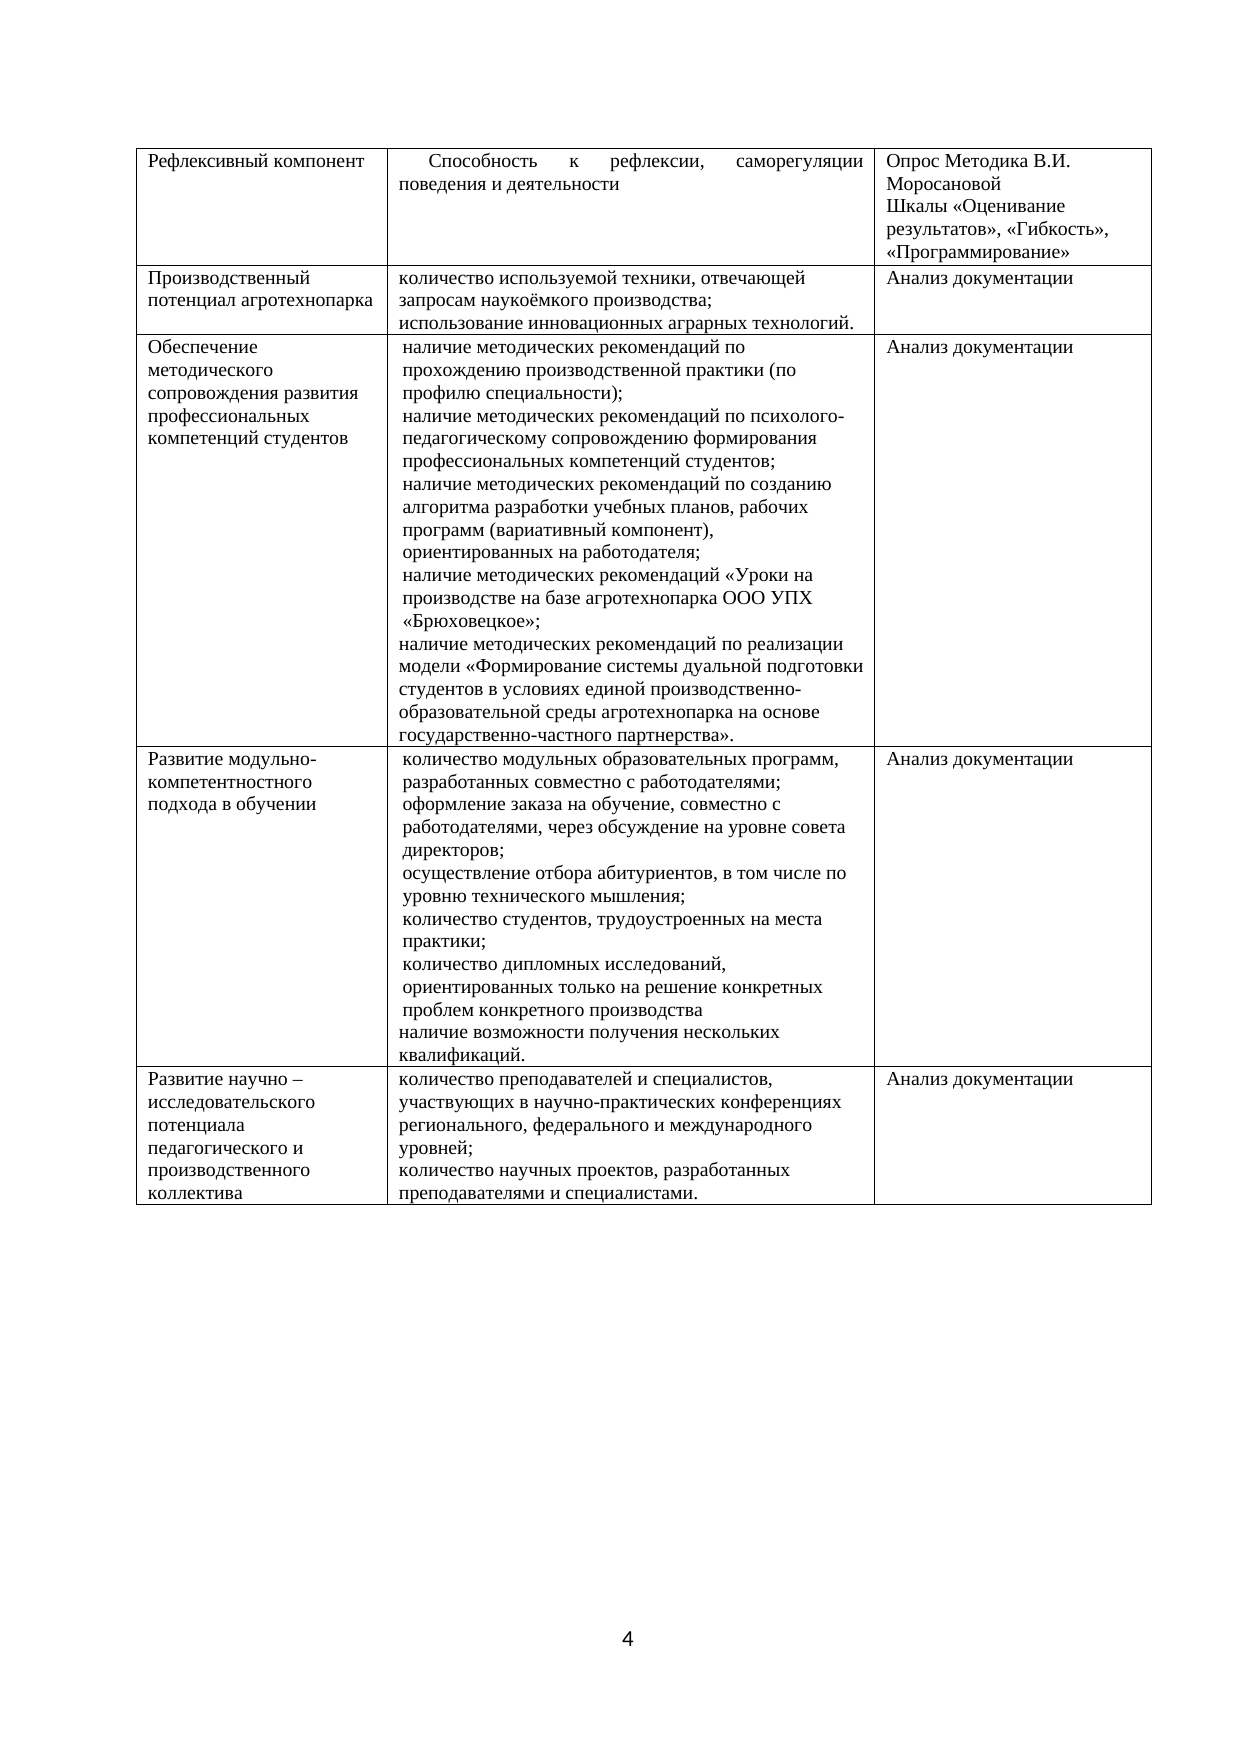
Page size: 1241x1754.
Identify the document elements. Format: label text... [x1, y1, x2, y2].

table_cell Анализ документации [875, 335, 1151, 746]
table_cell Производственный потенциал агротехнопарка [137, 266, 387, 334]
table_cell Развитие научно – исследовательского потенциала педагогического и производственного коллектива [137, 1067, 387, 1204]
table_cell количество преподавателей и специалистов, участвующих в научно-практических конференциях регионального, федерального и международного уровней; количество научных проектов, разработанных преподавателями и специалистами. [388, 1067, 874, 1204]
table_cell Рефлексивный компонент [137, 149, 387, 264]
table_cell Опрос Методика В.И. Моросановой Шкалы «Оценивание результатов», «Гибкость», «Программирование» [875, 149, 1151, 264]
table_cell Развитие модульно-компетентностного подхода в обучении [137, 747, 387, 1066]
table_cell Обеспечение методического сопровождения развития профессиональных компетенций студентов [137, 335, 387, 746]
table_cell наличие методических рекомендаций по прохождению производственной практики (по профилю специальности); наличие методических рекомендаций по психолого-педагогическому сопровождению формирования профессиональных компетенций студентов; наличие методических рекомендаций по созданию алгоритма разработки учебных планов, рабочих программ (вариативный компонент), ориентированных на работодателя; наличие методических рекомендаций «Уроки на производстве на базе агротехнопарка ООО УПХ «Брюховецкое»; наличие методических рекомендаций по реализации модели «Формирование системы дуальной подготовки студентов в условиях единой производственно-образовательной среды агротехнопарка на основе государственно-частного партнерства». [388, 335, 874, 746]
table_cell Способность к рефлексии, саморегуляции поведения и деятельности [388, 149, 874, 264]
table_cell количество модульных образовательных программ, разработанных совместно с работодателями; оформление заказа на обучение, совместно с работодателями, через обсуждение на уровне совета директоров; осуществление отбора абитуриентов, в том числе по уровню технического мышления; количество студентов, трудоустроенных на места практики; количество дипломных исследований, ориентированных только на решение конкретных проблем конкретного производства наличие возможности получения нескольких квалификаций. [388, 747, 874, 1066]
table_cell Анализ документации [875, 1067, 1151, 1204]
table_cell Анализ документации [875, 266, 1151, 334]
table_cell Анализ документации [875, 747, 1151, 1066]
table_cell количество используемой техники, отвечающей запросам наукоёмкого производства; использование инновационных аграрных технологий. [388, 266, 874, 334]
